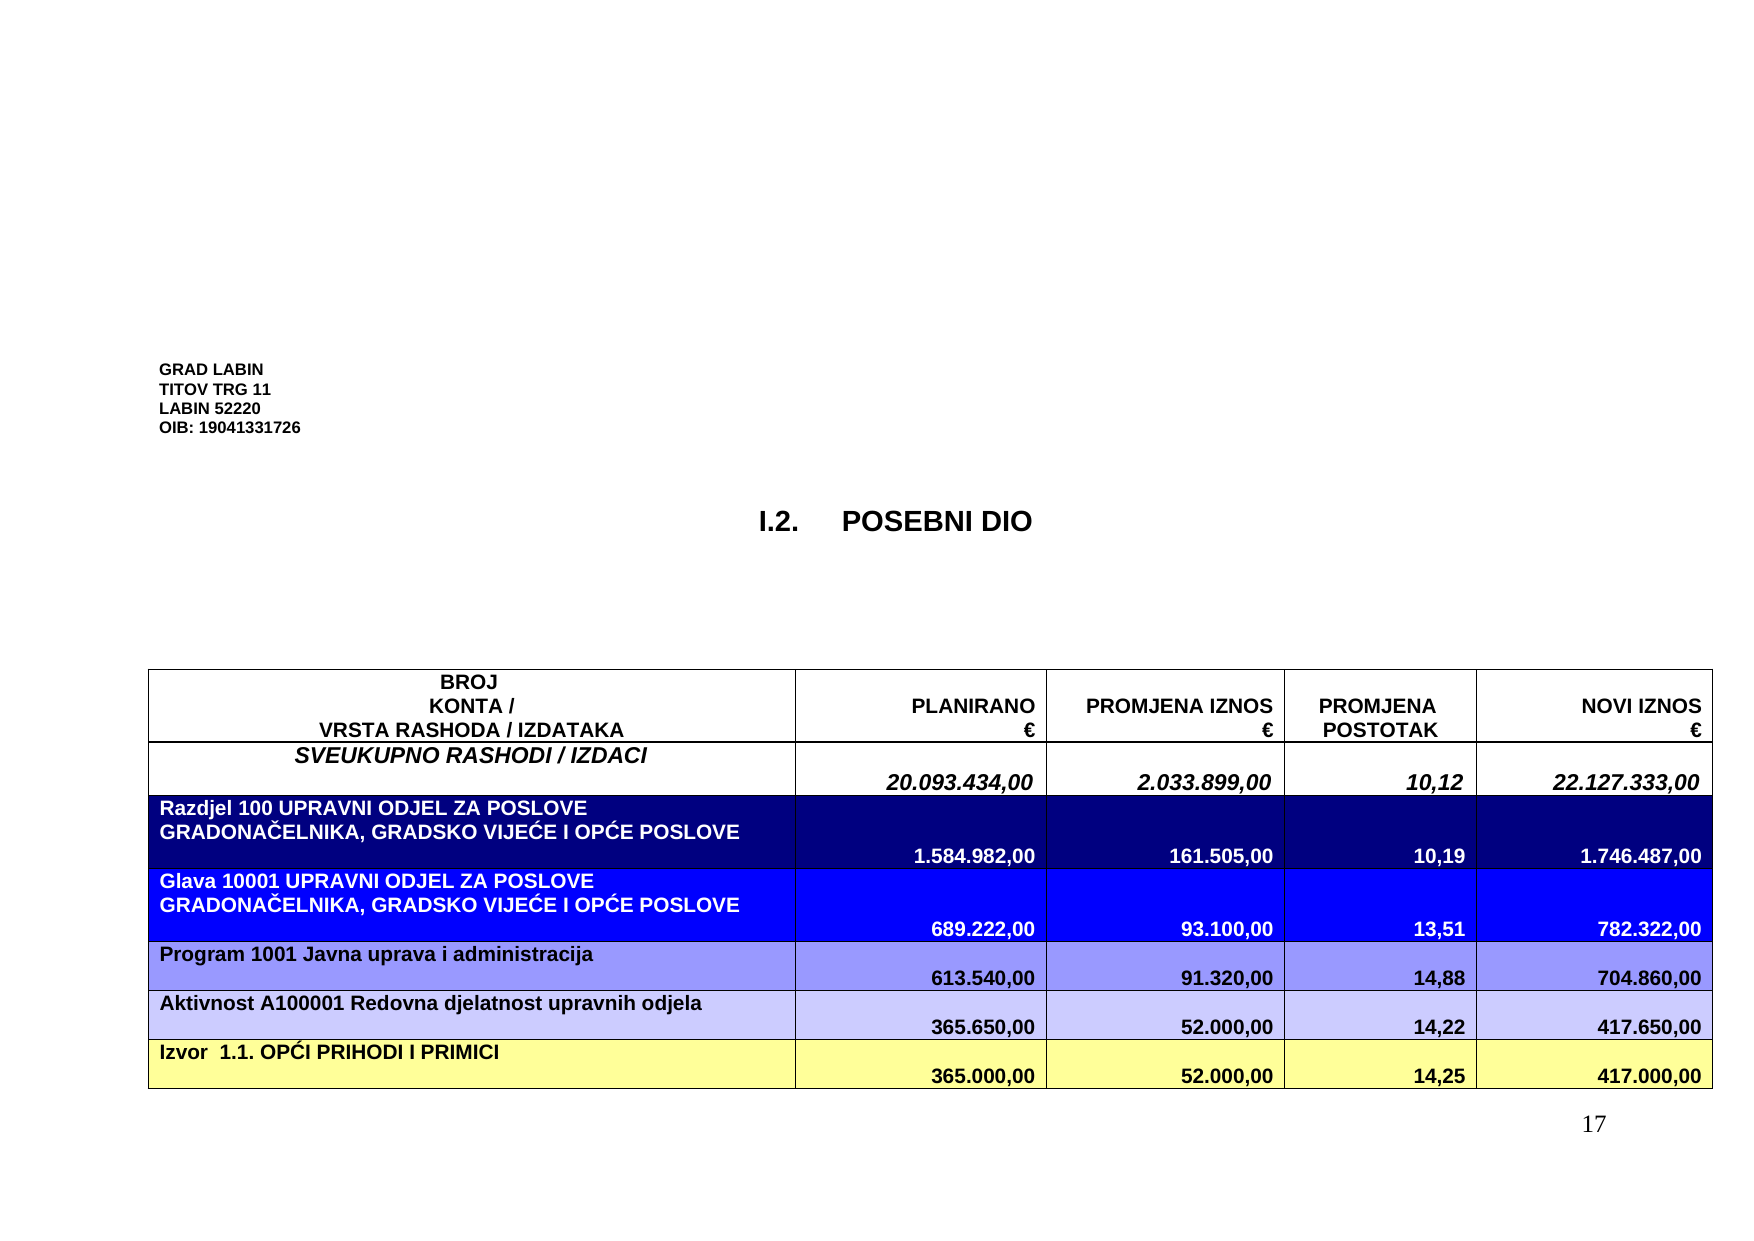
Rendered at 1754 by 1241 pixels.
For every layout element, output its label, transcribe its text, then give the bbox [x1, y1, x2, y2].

table_cell 14,25 [1285, 1040, 1476, 1088]
table_cell 91.320,00 [1047, 942, 1284, 990]
table_header PLANIRANO € [796, 670, 1046, 741]
table_cell Glava 10001 UPRAVNI ODJEL ZA POSLOVE GRADONAČELNIKA, GRADSKO VIJEĆE I OPĆE POSLOVE [149, 869, 795, 941]
table_cell 14,22 [1285, 991, 1476, 1039]
table_cell 1.584.982,00 [796, 796, 1046, 868]
table_cell 52.000,00 [1047, 1040, 1284, 1088]
table_header GRAD LABIN TITOV TRG 11 LABIN 52220 [148, 360, 1614, 418]
table_cell 13,51 [1285, 869, 1476, 941]
table_cell 14,88 [1285, 942, 1476, 990]
table_cell 365.000,00 [796, 1040, 1046, 1088]
table_header PROMJENA POSTOTAK [1285, 670, 1476, 741]
table_cell 10,12 [1285, 743, 1476, 795]
table_cell 93.100,00 [1047, 869, 1284, 941]
table_header PROMJENA IZNOS € [1047, 670, 1284, 741]
table_cell 782.322,00 [1477, 869, 1712, 941]
table_cell SVEUKUPNO RASHODI / IZDACI [149, 743, 795, 795]
table_cell 613.540,00 [796, 942, 1046, 990]
table_cell 365.650,00 [796, 991, 1046, 1039]
list POSEBNI DIO [185, 504, 1606, 537]
table_cell 52.000,00 [1047, 991, 1284, 1039]
table_cell Razdjel 100 UPRAVNI ODJEL ZA POSLOVE GRADONAČELNIKA, GRADSKO VIJEĆE I OPĆE POSLOVE [149, 796, 795, 868]
table_header NOVI IZNOS € [1477, 670, 1712, 741]
table_cell 22.127.333,00 [1477, 743, 1712, 795]
table_cell Program 1001 Javna uprava i administracija [149, 942, 795, 990]
table_cell 10,19 [1285, 796, 1476, 868]
table_cell 417.000,00 [1477, 1040, 1712, 1088]
table_cell 20.093.434,00 [796, 743, 1046, 795]
table_cell Izvor 1.1. OPĆI PRIHODI I PRIMICI [149, 1040, 795, 1088]
table_cell 417.650,00 [1477, 991, 1712, 1039]
table_cell OIB: 19041331726 [148, 418, 1614, 456]
table_cell 161.505,00 [1047, 796, 1284, 868]
table_header BROJ KONTA / VRSTA RASHODA / IZDATAKA [149, 670, 795, 741]
table_cell Aktivnost A100001 Redovna djelatnost upravnih odjela [149, 991, 795, 1039]
table_cell 1.746.487,00 [1477, 796, 1712, 868]
table_cell 2.033.899,00 [1047, 743, 1284, 795]
table_cell 704.860,00 [1477, 942, 1712, 990]
table_cell 689.222,00 [796, 869, 1046, 941]
